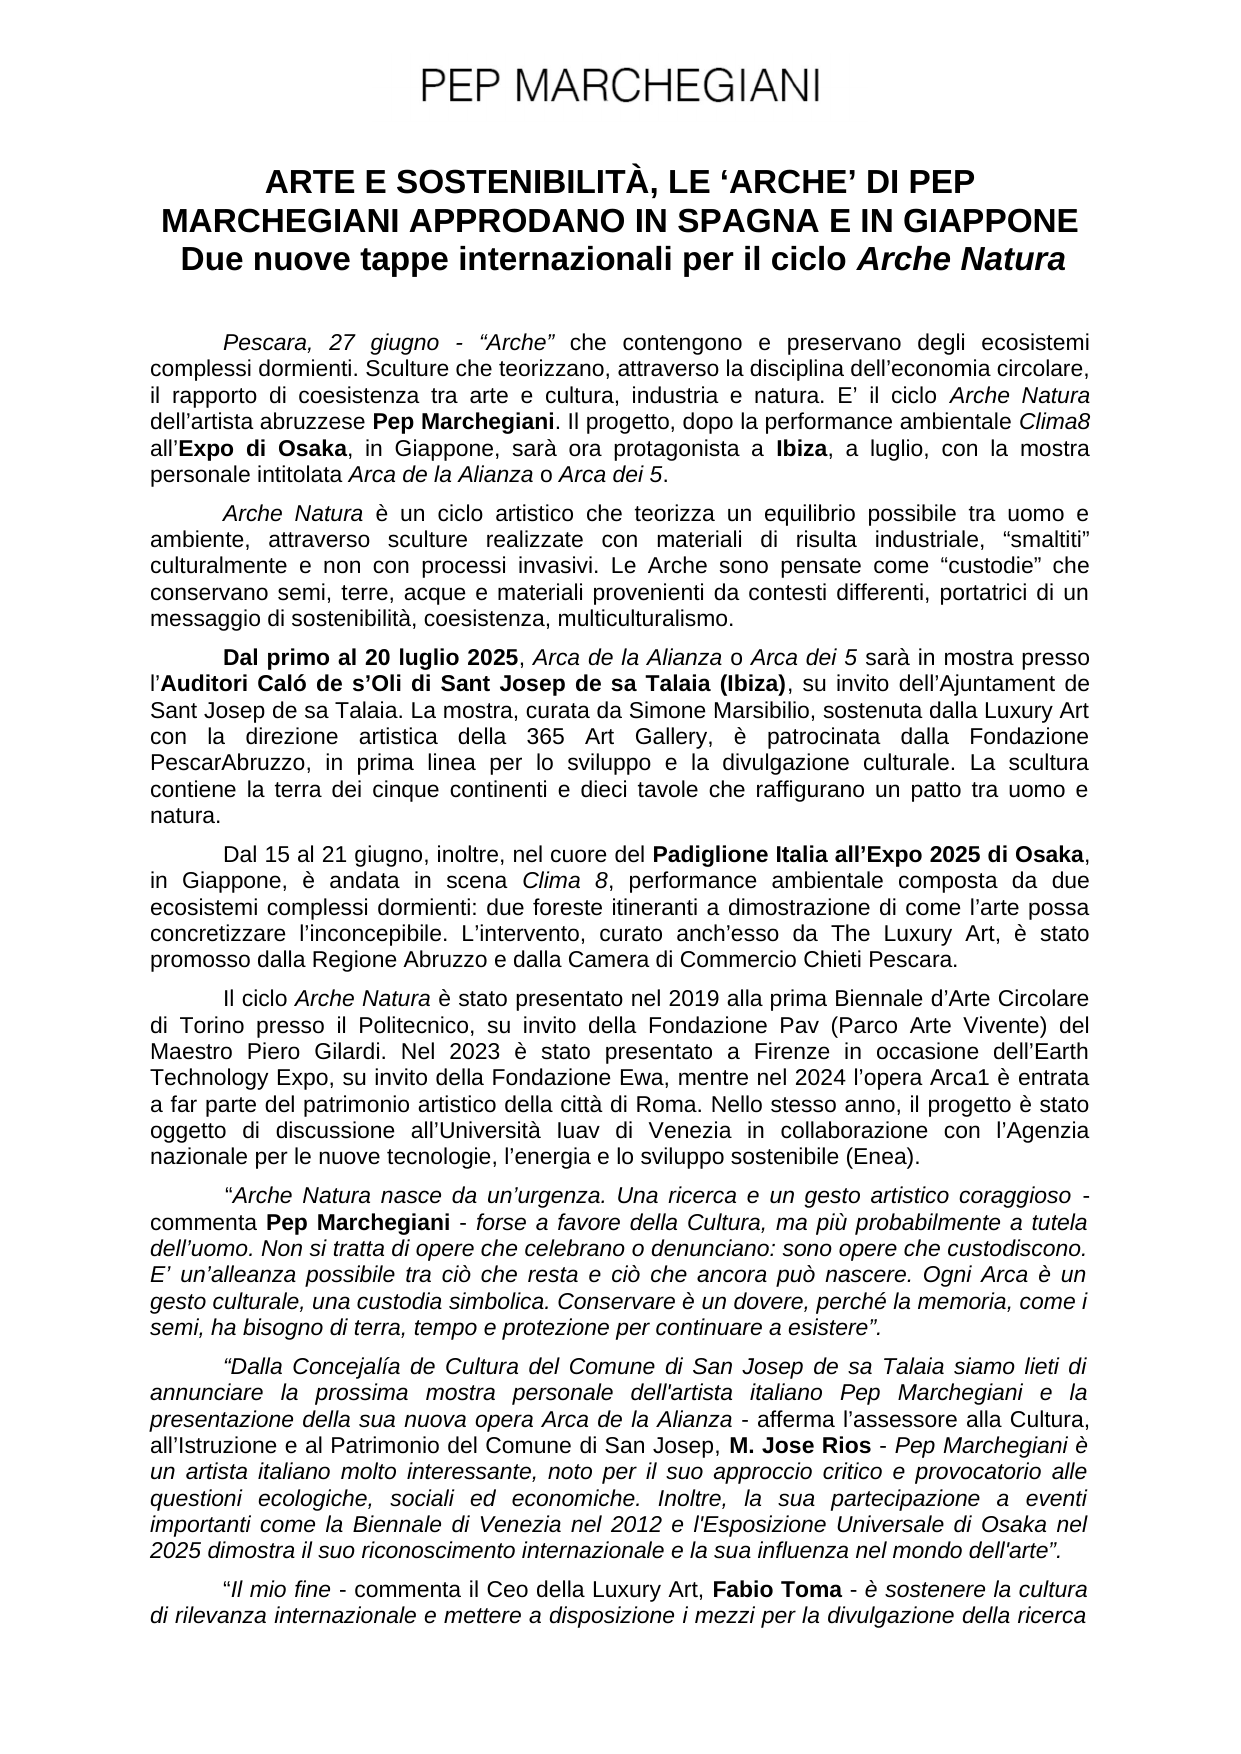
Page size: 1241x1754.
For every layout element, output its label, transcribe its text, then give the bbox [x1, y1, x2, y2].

text ARTE E SOSTENIBILITÀ, LE ‘ARCHE’ DI PEP MARCHEGIANI APPRODANO IN SPAGNA E IN GIAPPONE Due nuove tappe internazionali per il ciclo Arche Natura [150, 162, 1090, 278]
text Dal 15 al 21 giugno, inoltre, nel cuore del Padiglione Italia all’Expo 2025 di Osaka, in Giappone, è andata in scena Clima 8, performance ambientale composta da due ecosistemi complessi dormienti: due foreste itineranti a dimostrazione di come l’arte possa concretizzare l’inconcepibile. L’intervento, curato anch’esso da The Luxury Art, è stato promosso dalla Regione Abruzzo e dalla Camera di Commercio Chieti Pescara. [150, 841, 1090, 973]
text “Arche Natura nasce da un’urgenza. Una ricerca e un gesto artistico coraggioso - commenta Pep Marchegiani - forse a favore della Cultura, ma più probabilmente a tutela dell’uomo. Non si tratta di opere che celebrano o denunciano: sono opere che custodiscono. E’ un’alleanza possibile tra ciò che resta e ciò che ancora può nascere. Ogni Arca è un gesto culturale, una custodia simbolica. Conservare è un dovere, perché la memoria, come i semi, ha bisogno di terra, tempo e protezione per continuare a esistere”. [150, 1182, 1090, 1340]
picture [372, 53, 869, 122]
text Dal primo al 20 luglio 2025, Arca de la Alianza o Arca dei 5 sarà in mostra presso l’Auditori Caló de s’Oli di Sant Josep de sa Talaia (Ibiza), su invito dell’Ajuntament de Sant Josep de sa Talaia. La mostra, curata da Simone Marsibilio, sostenuta dalla Luxury Art con la direzione artistica della 365 Art Gallery, è patrocinata dalla Fondazione PescarAbruzzo, in prima linea per lo sviluppo e la divulgazione culturale. La scultura contiene la terra dei cinque continenti e dieci tavole che raffigurano un patto tra uomo e natura. [150, 644, 1090, 828]
text Arche Natura è un ciclo artistico che teorizza un equilibrio possibile tra uomo e ambiente, attraverso sculture realizzate con materiali di risulta industriale, “smaltiti” culturalmente e non con processi invasivi. Le Arche sono pensate come “custodie” che conservano semi, terre, acque e materiali provenienti da contesti differenti, portatrici di un messaggio di sostenibilità, coesistenza, multiculturalismo. [150, 500, 1090, 631]
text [150, 1576, 1090, 1629]
text Il ciclo Arche Natura è stato presentato nel 2019 alla prima Biennale d’Arte Circolare di Torino presso il Politecnico, su invito della Fondazione Pav (Parco Arte Vivente) del Maestro Piero Gilardi. Nel 2023 è stato presentato a Firenze in occasione dell’Earth Technology Expo, su invito della Fondazione Ewa, mentre nel 2024 l’opera Arca1 è entrata a far parte del patrimonio artistico della città di Roma. Nello stesso anno, il progetto è stato oggetto di discussione all’Università Iuav di Venezia in collaborazione con l’Agenzia nazionale per le nuove tecnologie, l’energia e lo sviluppo sostenibile (Enea). [150, 985, 1090, 1170]
text “Dalla Concejalía de Cultura del Comune di San Josep de sa Talaia siamo lieti di annunciare la prossima mostra personale dell'artista italiano Pep Marchegiani e la presentazione della sua nuova opera Arca de la Alianza - afferma l’assessore alla Cultura, all’Istruzione e al Patrimonio del Comune di San Josep, M. Jose Rios - Pep Marchegiani è un artista italiano molto interessante, noto per il suo approccio critico e provocatorio alle questioni ecologiche, sociali ed economiche. Inoltre, la sua partecipazione a eventi importanti come la Biennale di Venezia nel 2012 e l'Esposizione Universale di Osaka nel 2025 dimostra il suo riconoscimento internazionale e la sua influenza nel mondo dell'arte”. [150, 1353, 1090, 1564]
text Pescara, 27 giugno - “Arche” che contengono e preservano degli ecosistemi complessi dormienti. Sculture che teorizzano, attraverso la disciplina dell’economia circolare, il rapporto di coesistenza tra arte e cultura, industria e natura. E’ il ciclo Arche Natura dell’artista abruzzese Pep Marchegiani. Il progetto, dopo la performance ambientale Clima8 all’Expo di Osaka, in Giappone, sarà ora protagonista a Ibiza, a luglio, con la mostra personale intitolata Arca de la Alianza o Arca dei 5. [150, 329, 1090, 487]
